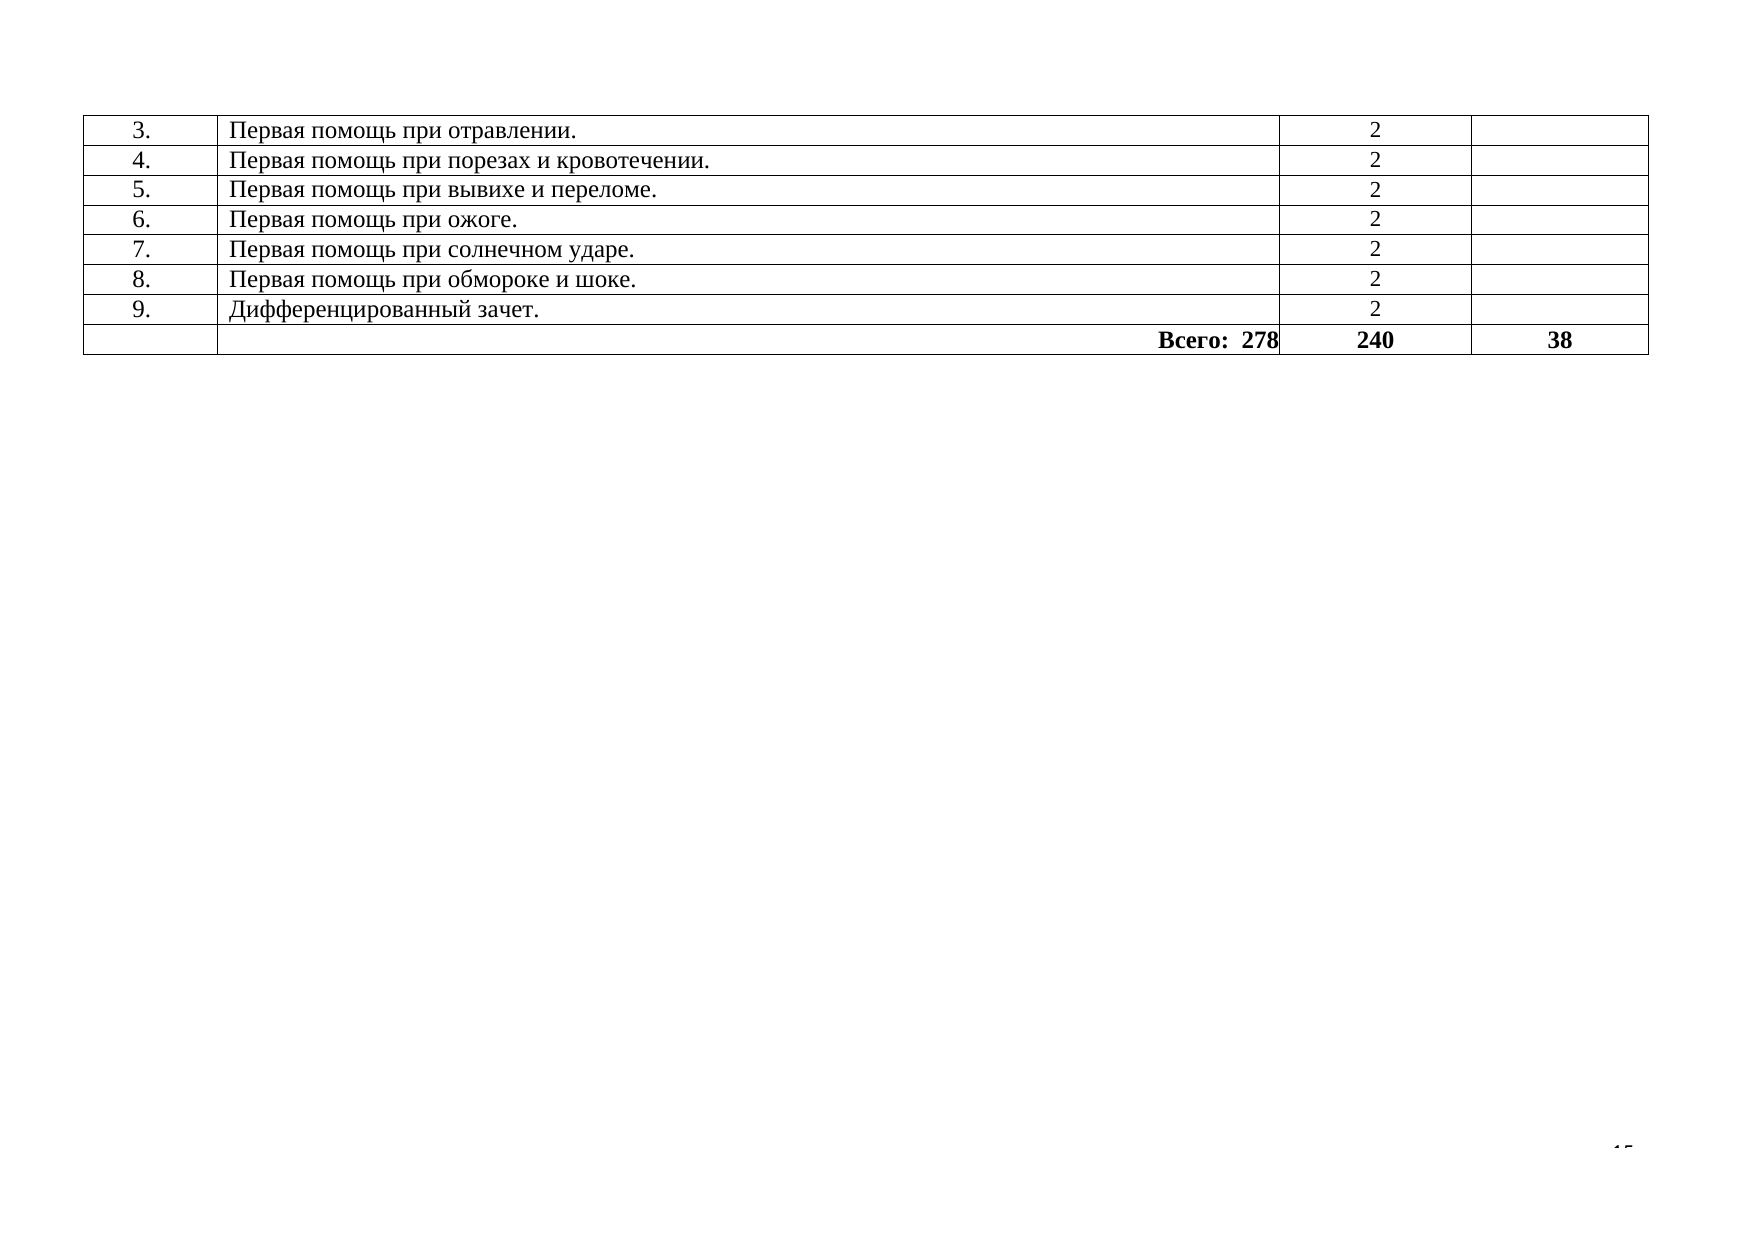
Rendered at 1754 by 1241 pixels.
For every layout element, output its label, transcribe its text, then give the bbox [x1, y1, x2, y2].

table_cell [1472, 176, 1648, 204]
table_cell 4. [84, 146, 217, 174]
table_cell 2 [1280, 176, 1471, 204]
table_cell 3. [84, 116, 217, 145]
table_cell 5. [84, 176, 217, 204]
table_cell 2 [1280, 265, 1471, 294]
table_cell 2 [1280, 295, 1471, 324]
table_cell Первая помощь при вывихе и переломе. [218, 176, 1279, 204]
table_cell 8. [84, 265, 217, 294]
table_cell 6. [84, 206, 217, 234]
table_cell [1472, 146, 1648, 174]
table_cell Первая помощь при обмороке и шоке. [218, 265, 1279, 294]
table_cell 2 [1280, 235, 1471, 264]
table_cell 2 [1280, 206, 1471, 234]
table_cell [1472, 265, 1648, 294]
table_cell Первая помощь при солнечном ударе. [218, 235, 1279, 264]
table_cell Всего: 278 [218, 325, 1279, 354]
table_cell 2 [1280, 116, 1471, 145]
table_cell [1472, 116, 1648, 145]
table_cell Первая помощь при отравлении. [218, 116, 1279, 145]
table_cell 7. [84, 235, 217, 264]
table_cell 9. [84, 295, 217, 324]
table_cell [84, 325, 217, 354]
table_cell 240 [1280, 325, 1471, 354]
table_cell [1472, 206, 1648, 234]
table_cell 38 [1472, 325, 1648, 354]
table_cell Первая помощь при ожоге. [218, 206, 1279, 234]
table_cell 2 [1280, 146, 1471, 174]
table_cell [1472, 235, 1648, 264]
table_cell Первая помощь при порезах и кровотечении. [218, 146, 1279, 174]
table_cell [1472, 295, 1648, 324]
table_cell Дифференцированный зачет. [218, 295, 1279, 324]
